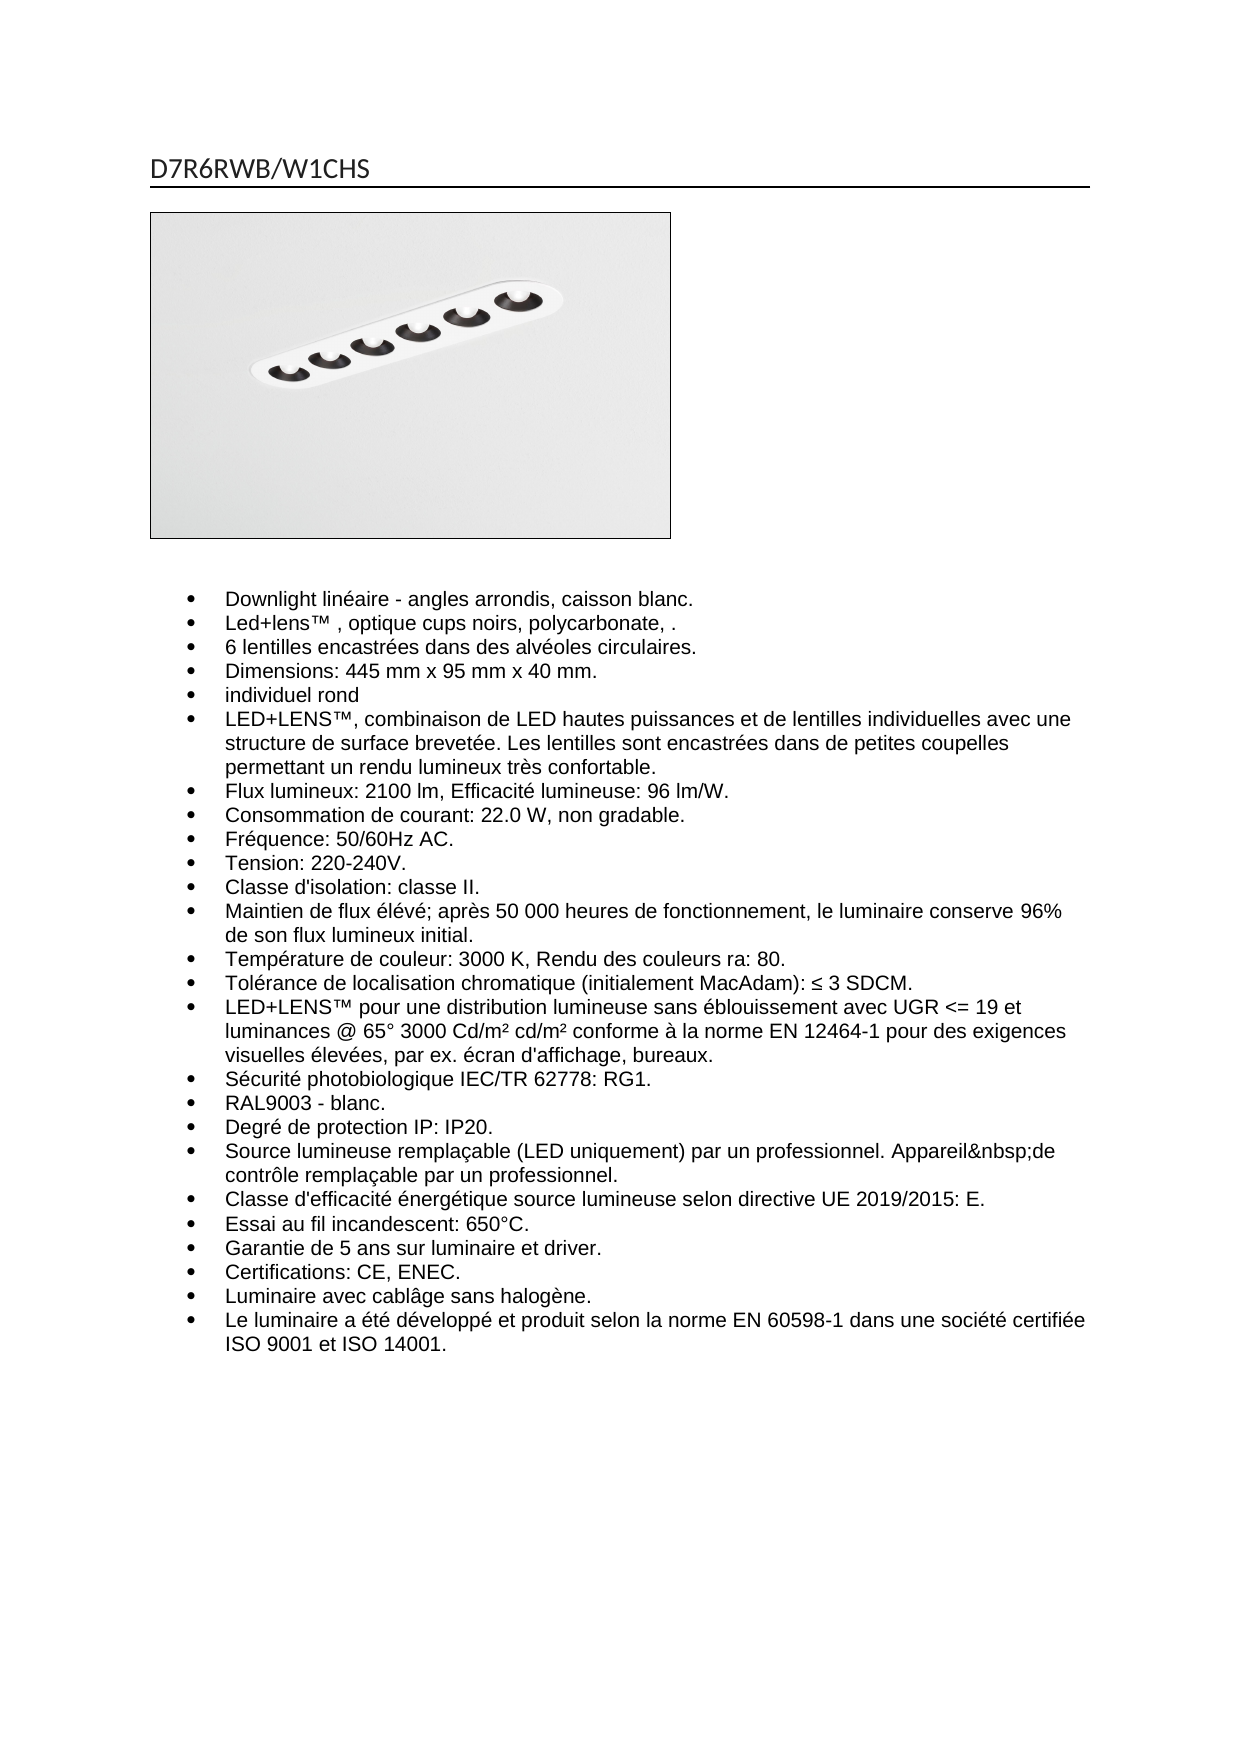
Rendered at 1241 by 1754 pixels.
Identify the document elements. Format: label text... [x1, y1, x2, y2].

list 6 lentilles encastrées dans des alvéoles circulaires. [187, 634, 1090, 658]
list Essai au fil incandescent: 650°C. [187, 1211, 1090, 1235]
list Classe d'efficacité énergétique source lumineuse selon directive UE 2019/2015: E. [187, 1187, 1090, 1211]
list Flux lumineux: 2100 lm, Efficacité lumineuse: 96 lm/W. [187, 779, 1090, 803]
list LED+LENS™, combinaison de LED hautes puissances et de lentilles individuelles avec une structure de surface brevetée. Les lentilles sont encastrées dans de petites coupelles permettant un rendu lumineux très confortable. [187, 707, 1090, 779]
list Classe d'isolation: classe II. [187, 875, 1090, 899]
text D7R6RWB/W1CHS [150, 150, 1090, 186]
list Tolérance de localisation chromatique (initialement MacAdam): ≤ 3 SDCM. [187, 971, 1090, 995]
list Fréquence: 50/60Hz AC. [187, 827, 1090, 851]
list Consommation de courant: 22.0 W, non gradable. [187, 803, 1090, 827]
list Tension: 220-240V. [187, 851, 1090, 875]
picture [151, 213, 670, 538]
list Température de couleur: 3000 K, Rendu des couleurs ra: 80. [187, 947, 1090, 971]
list Degré de protection IP: IP20. [187, 1115, 1090, 1139]
list Led+lens™ , optique cups noirs, polycarbonate, . [187, 610, 1090, 634]
list Le luminaire a été développé et produit selon la norme EN 60598-1 dans une société certifiée ISO 9001 et ISO 14001. [187, 1308, 1090, 1356]
list Maintien de flux élévé; après 50 000 heures de fonctionnement, le luminaire conserve 96% de son flux lumineux initial. [187, 899, 1090, 947]
list RAL9003 - blanc. [187, 1091, 1090, 1115]
list Garantie de 5 ans sur luminaire et driver. [187, 1235, 1090, 1259]
list Downlight linéaire - angles arrondis, caisson blanc. [187, 586, 1090, 610]
list Dimensions: 445 mm x 95 mm x 40 mm. [187, 658, 1090, 683]
list LED+LENS™ pour une distribution lumineuse sans éblouissement avec UGR <= 19 et luminances @ 65° 3000 Cd/m² cd/m² conforme à la norme EN 12464-1 pour des exigences visuelles élevées, par ex. écran d'affichage, bureaux. [187, 995, 1090, 1067]
list individuel rond [187, 683, 1090, 707]
list Luminaire avec cablâge sans halogène. [187, 1283, 1090, 1308]
list Sécurité photobiologique IEC/TR 62778: RG1. [187, 1067, 1090, 1091]
list Source lumineuse remplaçable (LED uniquement) par un professionnel. Appareil&nbsp;de contrôle remplaçable par un professionnel. [187, 1139, 1090, 1187]
list Certifications: CE, ENEC. [187, 1259, 1090, 1283]
